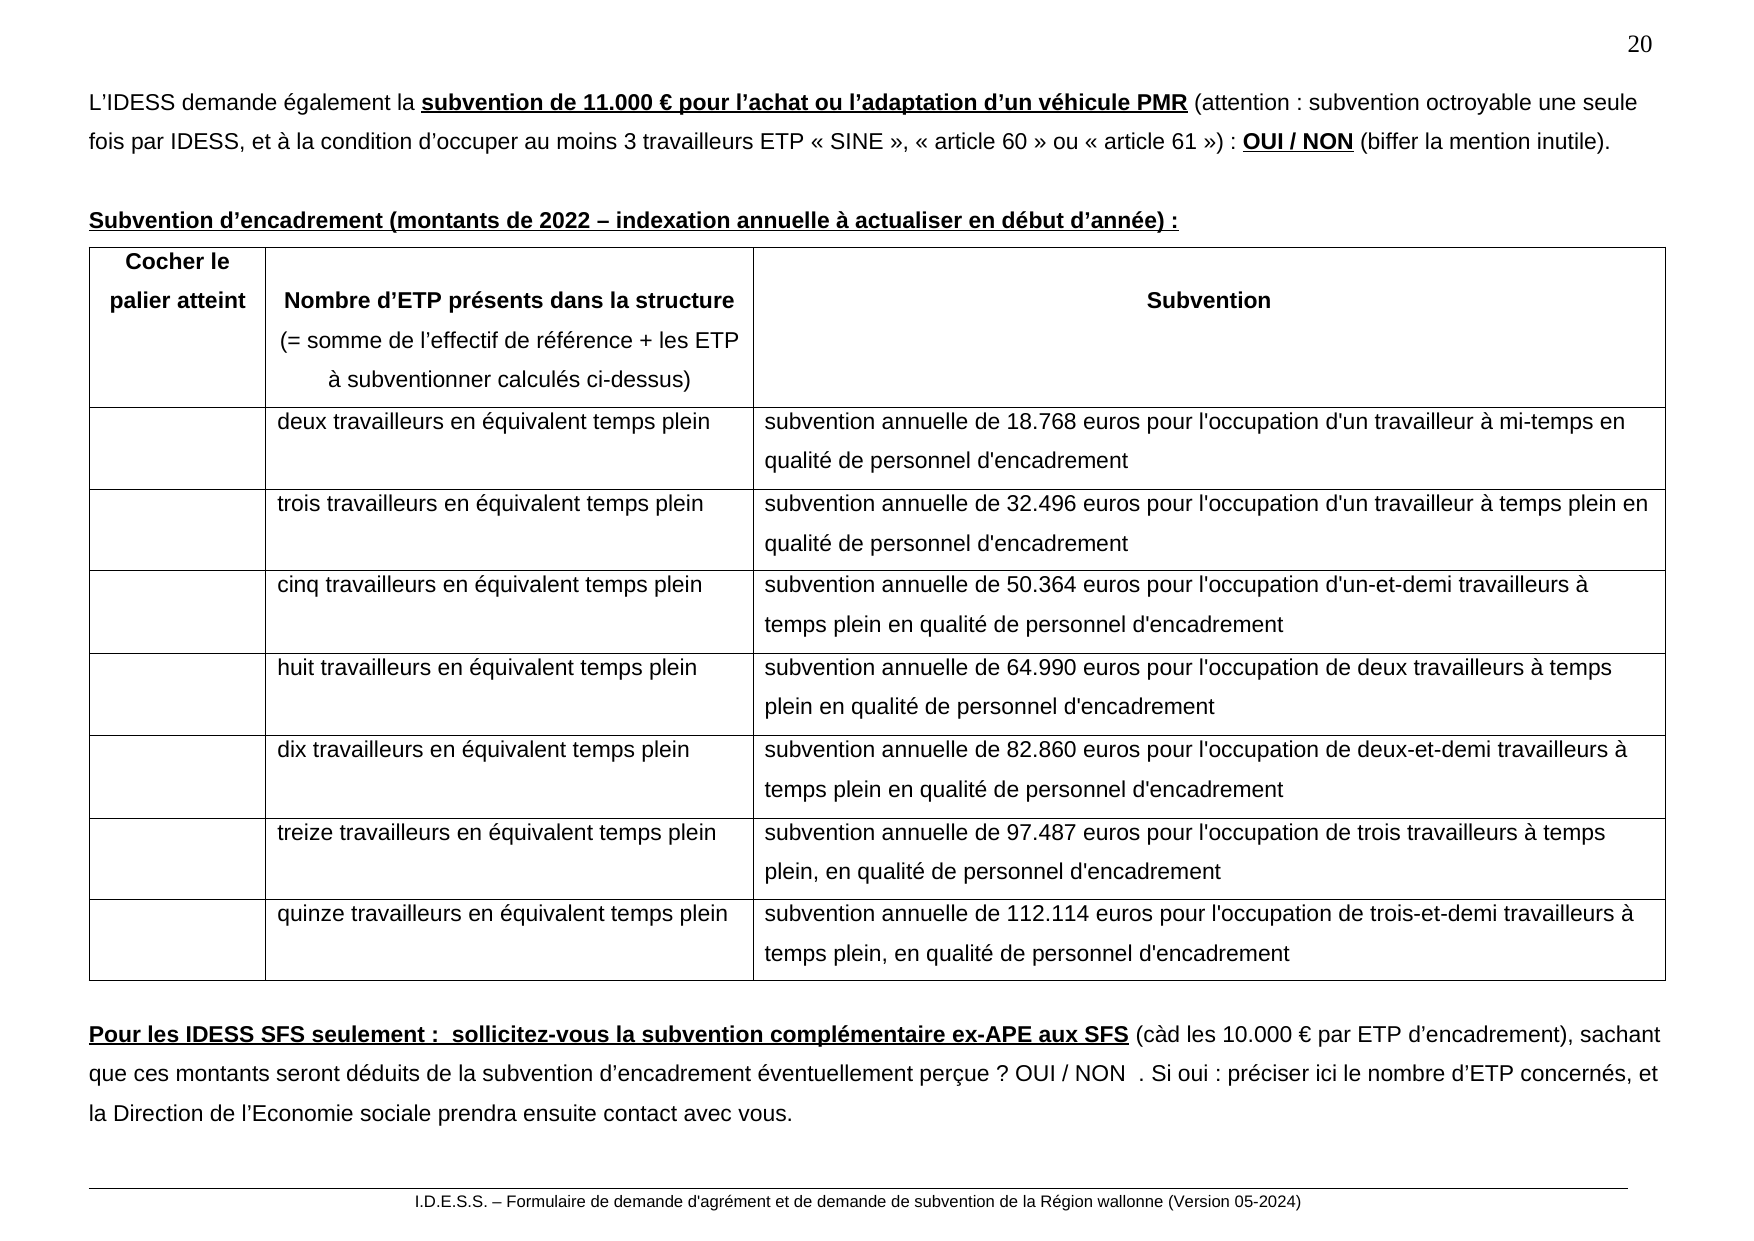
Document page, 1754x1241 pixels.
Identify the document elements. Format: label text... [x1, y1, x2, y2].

table_cell subvention annuelle de 18.768 euros pour l'occupation d'un travailleur à mi-temps en qualité de personnel d'encadrement [754, 408, 1665, 489]
table_cell [90, 819, 265, 899]
table_cell huit travailleurs en équivalent temps plein [266, 654, 753, 735]
text L’IDESS demande également la subvention de 11.000 € pour l’achat ou l’adaptation d’un véhicule PMR (attention : subvention octroyable une seule fois par IDESS, et à la condition d’occuper au moins 3 travailleurs ETP « SINE », « article 60 » ou « article 61 ») : OUI / NON (biffer la mention inutile). [89, 89, 1665, 154]
table_cell [90, 408, 265, 489]
table_cell dix travailleurs en équivalent temps plein [266, 736, 753, 818]
table_header Nombre d’ETP présents dans la structure (= somme de l’effectif de référence + les ETP à subventionner calculés ci-dessus) [266, 248, 753, 407]
table_cell [90, 900, 265, 980]
table_cell subvention annuelle de 32.496 euros pour l'occupation d'un travailleur à temps plein en qualité de personnel d'encadrement [754, 490, 1665, 570]
table_cell subvention annuelle de 82.860 euros pour l'occupation de deux-et-demi travailleurs à temps plein en qualité de personnel d'encadrement [754, 736, 1665, 818]
table_cell subvention annuelle de 64.990 euros pour l'occupation de deux travailleurs à temps plein en qualité de personnel d'encadrement [754, 654, 1665, 735]
table_cell [90, 571, 265, 653]
table_cell cinq travailleurs en équivalent temps plein [266, 571, 753, 653]
text Subvention d’encadrement (montants de 2022 – indexation annuelle à actualiser en début d’année) : [89, 207, 1665, 233]
table_header Cocher le palier atteint [90, 248, 265, 407]
table_cell [90, 736, 265, 818]
table_cell trois travailleurs en équivalent temps plein [266, 490, 753, 570]
text Pour les IDESS SFS seulement : sollicitez-vous la subvention complémentaire ex-APE aux SFS (càd les 10.000 € par ETP d’encadrement), sachant que ces montants seront déduits de la subvention d’encadrement éventuellement perçue ? OUI / NON . Si oui : préciser ici le nombre d’ETP concernés, et la Direction de l’Economie sociale prendra ensuite contact avec vous. [89, 1021, 1665, 1126]
table_header Subvention [754, 248, 1665, 407]
table_cell [90, 654, 265, 735]
table_cell subvention annuelle de 97.487 euros pour l'occupation de trois travailleurs à temps plein, en qualité de personnel d'encadrement [754, 819, 1665, 899]
table_cell subvention annuelle de 112.114 euros pour l'occupation de trois-et-demi travailleurs à temps plein, en qualité de personnel d'encadrement [754, 900, 1665, 980]
table_cell subvention annuelle de 50.364 euros pour l'occupation d'un-et-demi travailleurs à temps plein en qualité de personnel d'encadrement [754, 571, 1665, 653]
table_cell treize travailleurs en équivalent temps plein [266, 819, 753, 899]
table_cell [90, 490, 265, 570]
table_cell quinze travailleurs en équivalent temps plein [266, 900, 753, 980]
table_cell deux travailleurs en équivalent temps plein [266, 408, 753, 489]
